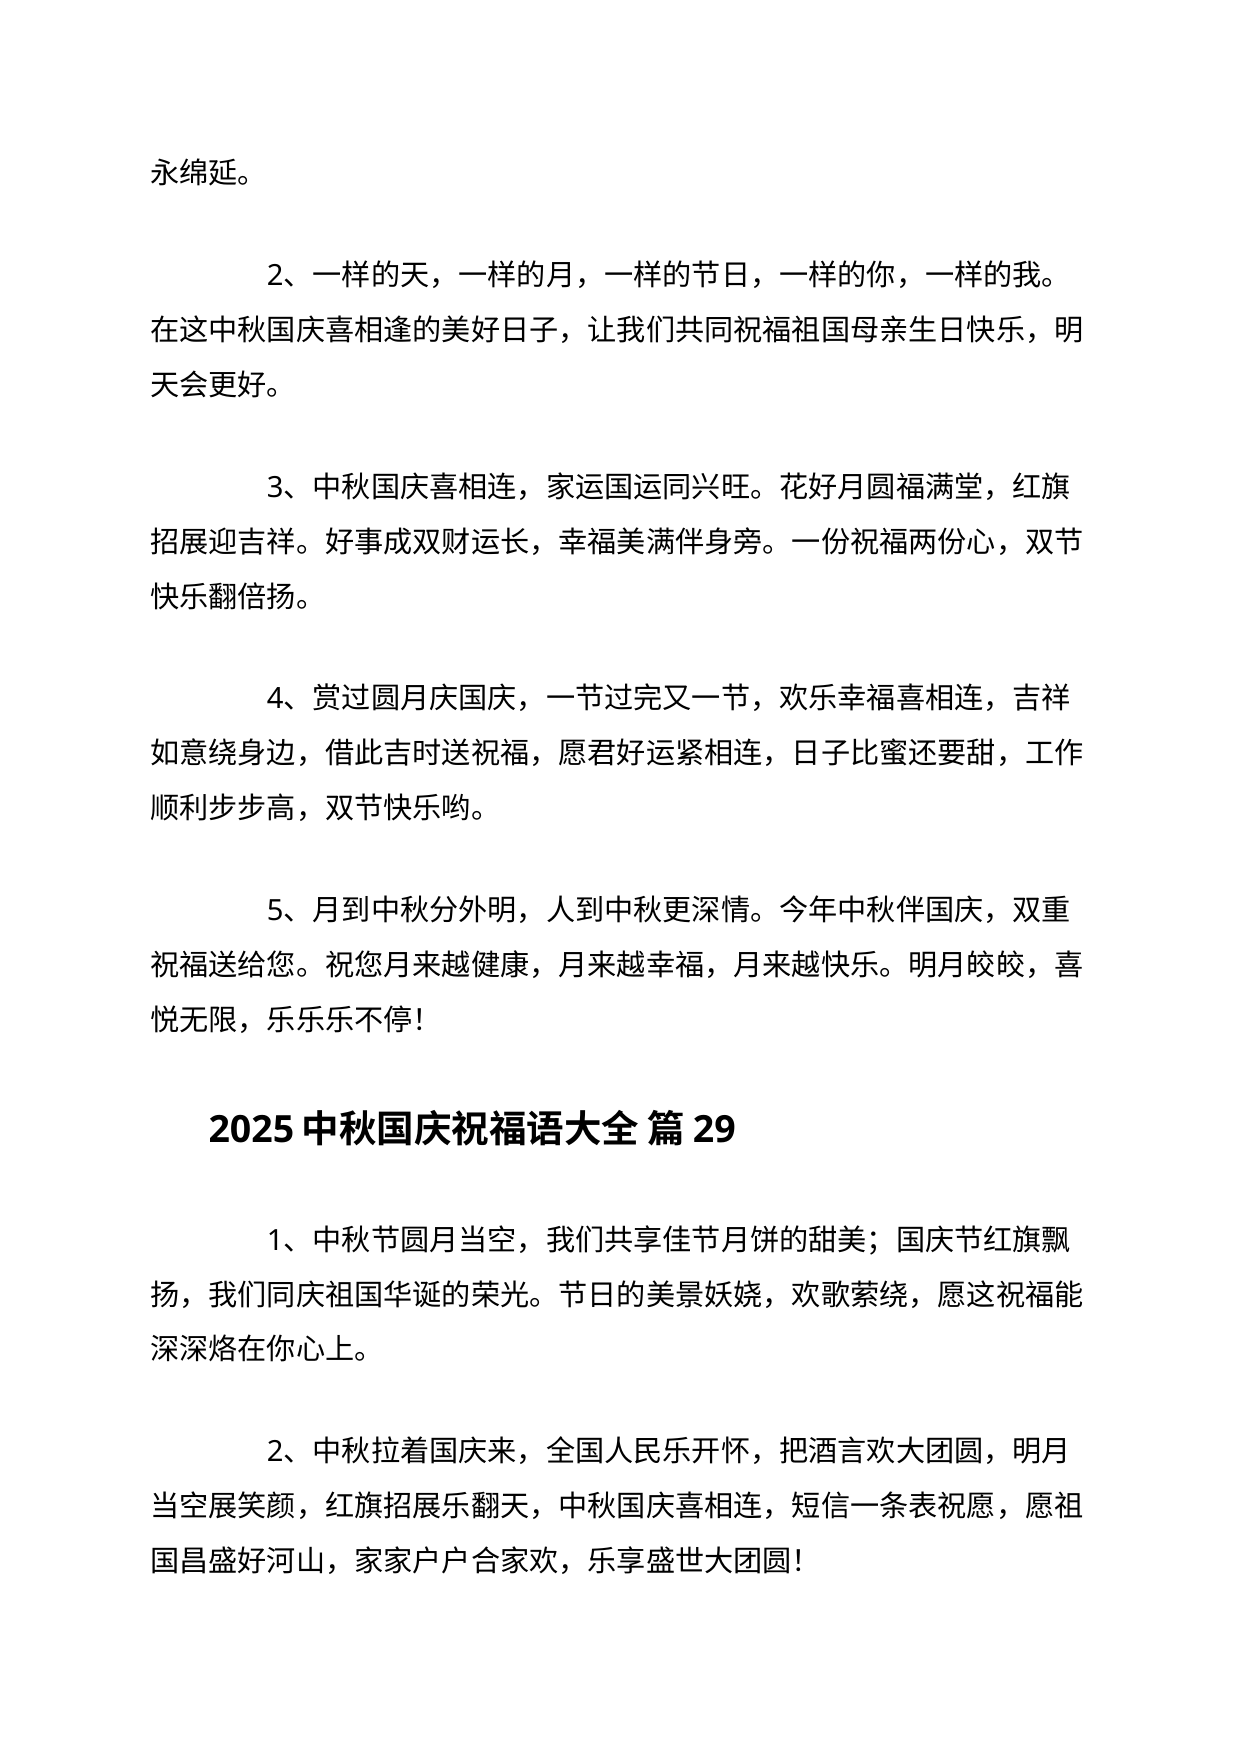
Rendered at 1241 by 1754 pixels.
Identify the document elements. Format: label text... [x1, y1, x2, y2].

text 4、赏过圆月庆国庆，一节过完又一节，欢乐幸福喜相连，吉祥如意绕身边，借此吉时送祝福，愿君好运紧相连，日子比蜜还要甜，工作顺利步步高，双节快乐哟。 [150, 675, 1090, 827]
text 3、中秋国庆喜相连，家运国运同兴旺。花好月圆福满堂，红旗招展迎吉祥。好事成双财运长，幸福美满伴身旁。一份祝福两份心，双节快乐翻倍扬。 [150, 463, 1090, 616]
text 2、一样的天，一样的月，一样的节日，一样的你，一样的我。在这中秋国庆喜相逢的美好日子，让我们共同祝福祖国母亲生日快乐，明天会更好。 [150, 252, 1090, 404]
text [150, 150, 1090, 192]
text 1、中秋节圆月当空，我们共享佳节月饼的甜美；国庆节红旗飘扬，我们同庆祖国华诞的荣光。节日的美景妖娆，欢歌萦绕，愿这祝福能深深烙在你心上。 [150, 1216, 1090, 1368]
text 5、月到中秋分外明，人到中秋更深情。今年中秋伴国庆，双重祝福送给您。祝您月来越健康，月来越幸福，月来越快乐。明月皎皎，喜悦无限，乐乐乐不停！ [150, 887, 1090, 1039]
text 2025中秋国庆祝福语大全 篇29 [150, 1098, 1090, 1153]
text 2、中秋拉着国庆来，全国人民乐开怀，把酒言欢大团圆，明月当空展笑颜，红旗招展乐翻天，中秋国庆喜相连，短信一条表祝愿，愿祖国昌盛好河山，家家户户合家欢，乐享盛世大团圆！ [150, 1428, 1090, 1580]
